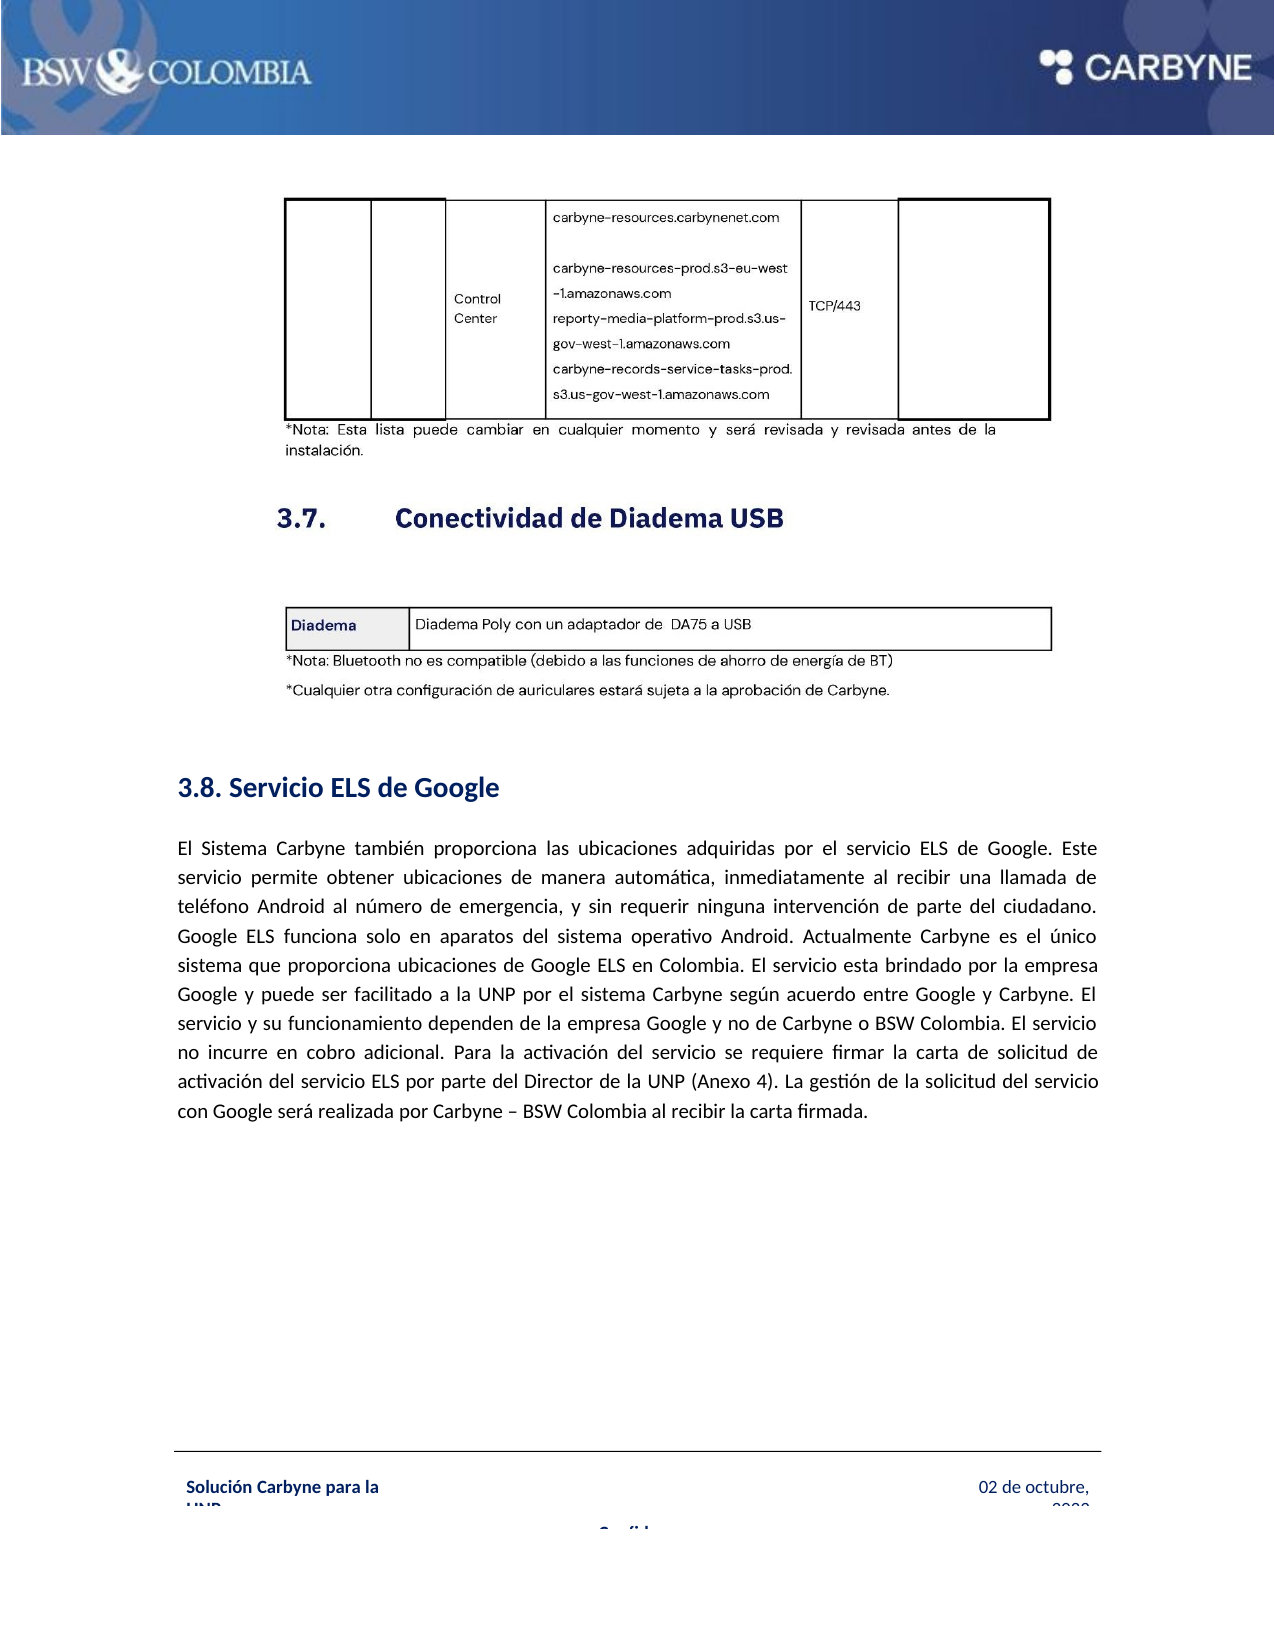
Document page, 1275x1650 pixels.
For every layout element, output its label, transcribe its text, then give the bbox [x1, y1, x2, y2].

text El Sistema Carbyne también proporciona las ubicaciones adquiridas por el servicio ELS de Google. Este servicio permite obtener ubicaciones de manera automática, inmediatamente al recibir una llamada de teléfono Android al número de emergencia, y sin requerir ninguna intervención de parte del ciudadano. Google ELS funciona solo en aparatos del sistema operativo Android. Actualmente Carbyne es el único sistema que proporciona ubicaciones de Google ELS en Colombia. El servicio esta brindado por la empresa Google y puede ser facilitado a la UNP por el sistema Carbyne según acuerdo entre Google y Carbyne. El servicio y su funcionamiento dependen de la empresa Google y no de Carbyne o BSW Colombia. El servicio no incurre en cobro adicional. Para la activación del servicio se requiere firmar la carta de solicitud de activación del servicio ELS por parte del Director de la UNP (Anexo 4). La gestión de la solicitud del servicio con Google será realizada por Carbyne – BSW Colombia al recibir la carta firmada. [177, 835, 1098, 1123]
picture [280, 192, 1056, 459]
text 3.8. Servicio ELS de Google [177, 769, 1275, 805]
picture [274, 502, 1057, 701]
picture [1, 0, 1274, 135]
